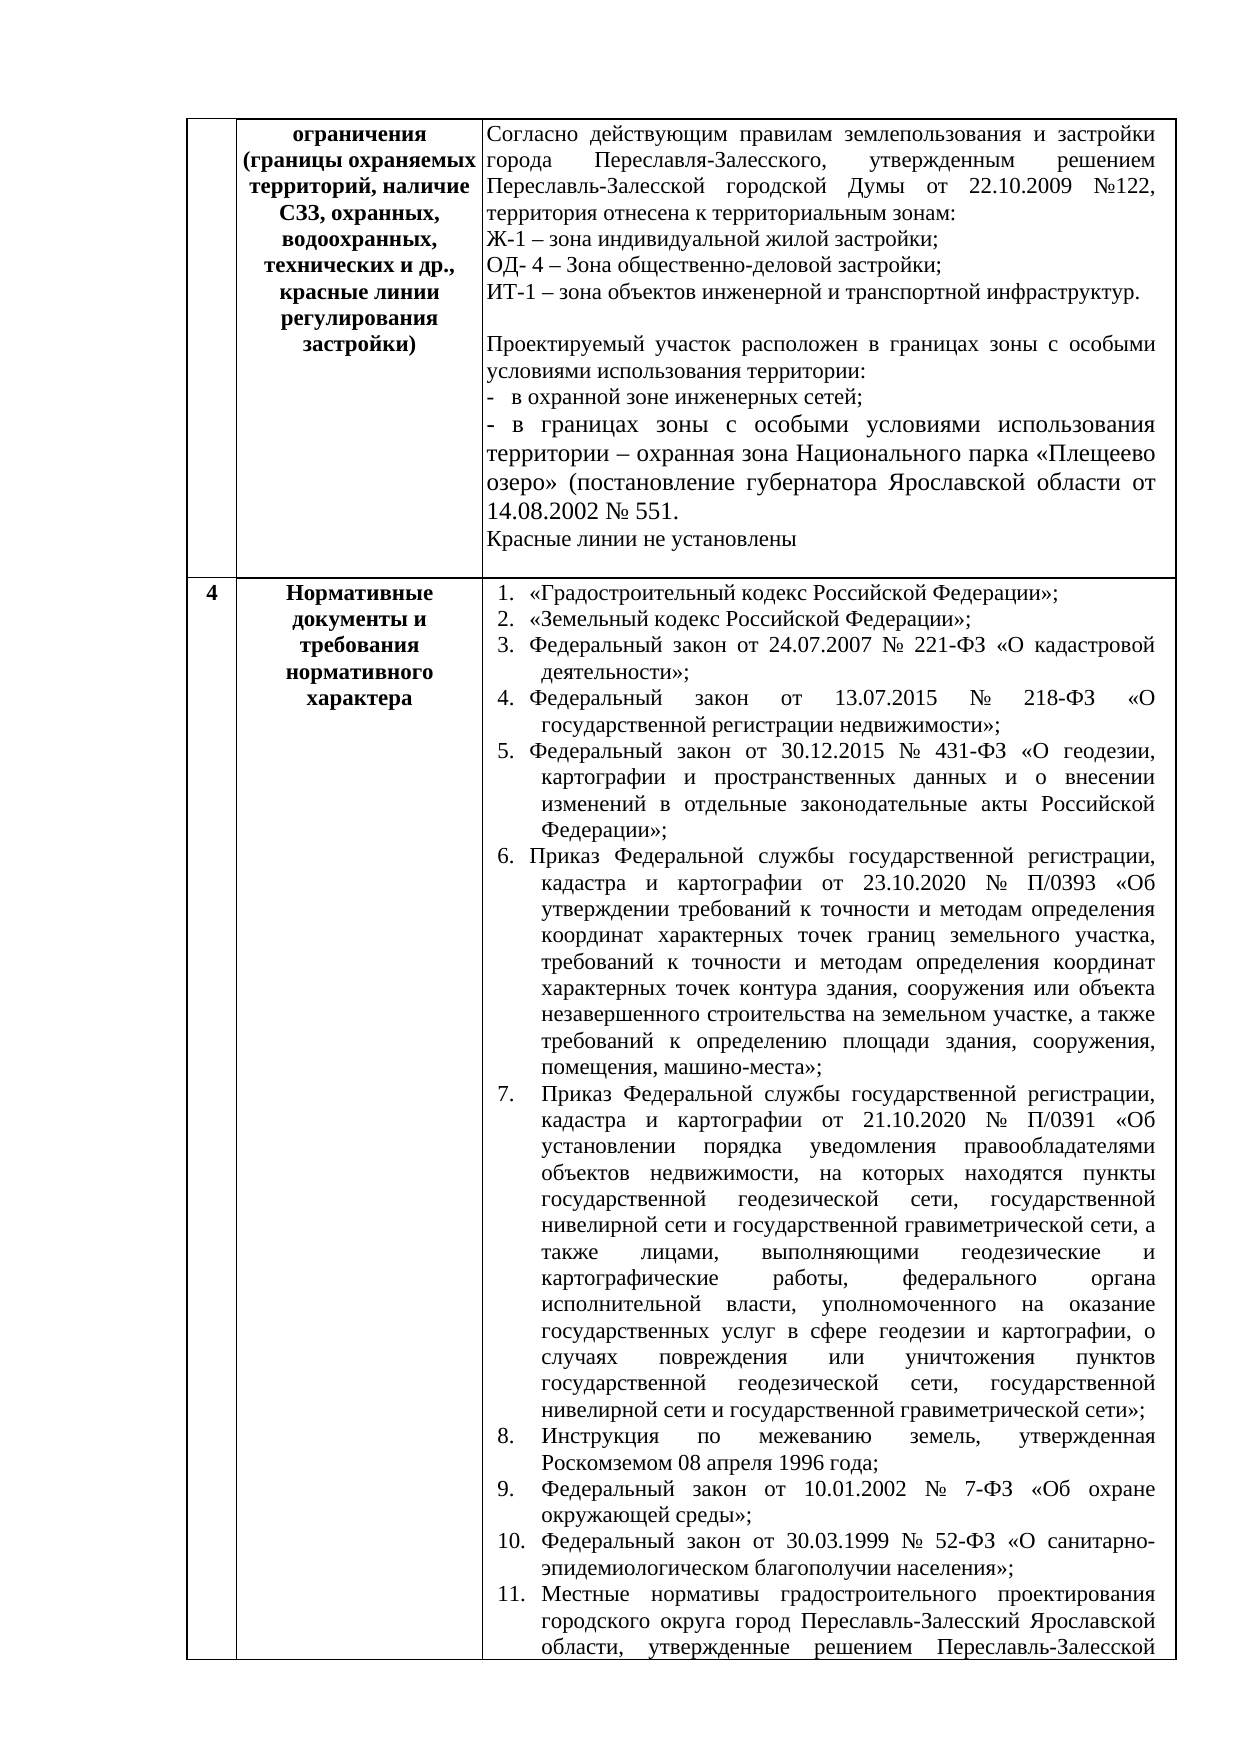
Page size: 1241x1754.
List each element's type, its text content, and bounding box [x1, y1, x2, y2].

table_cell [237, 579, 482, 1659]
table_cell 4 [188, 578, 236, 1659]
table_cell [237, 120, 482, 577]
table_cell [483, 120, 1175, 577]
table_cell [483, 579, 1175, 1659]
table_cell 3 [188, 119, 236, 577]
